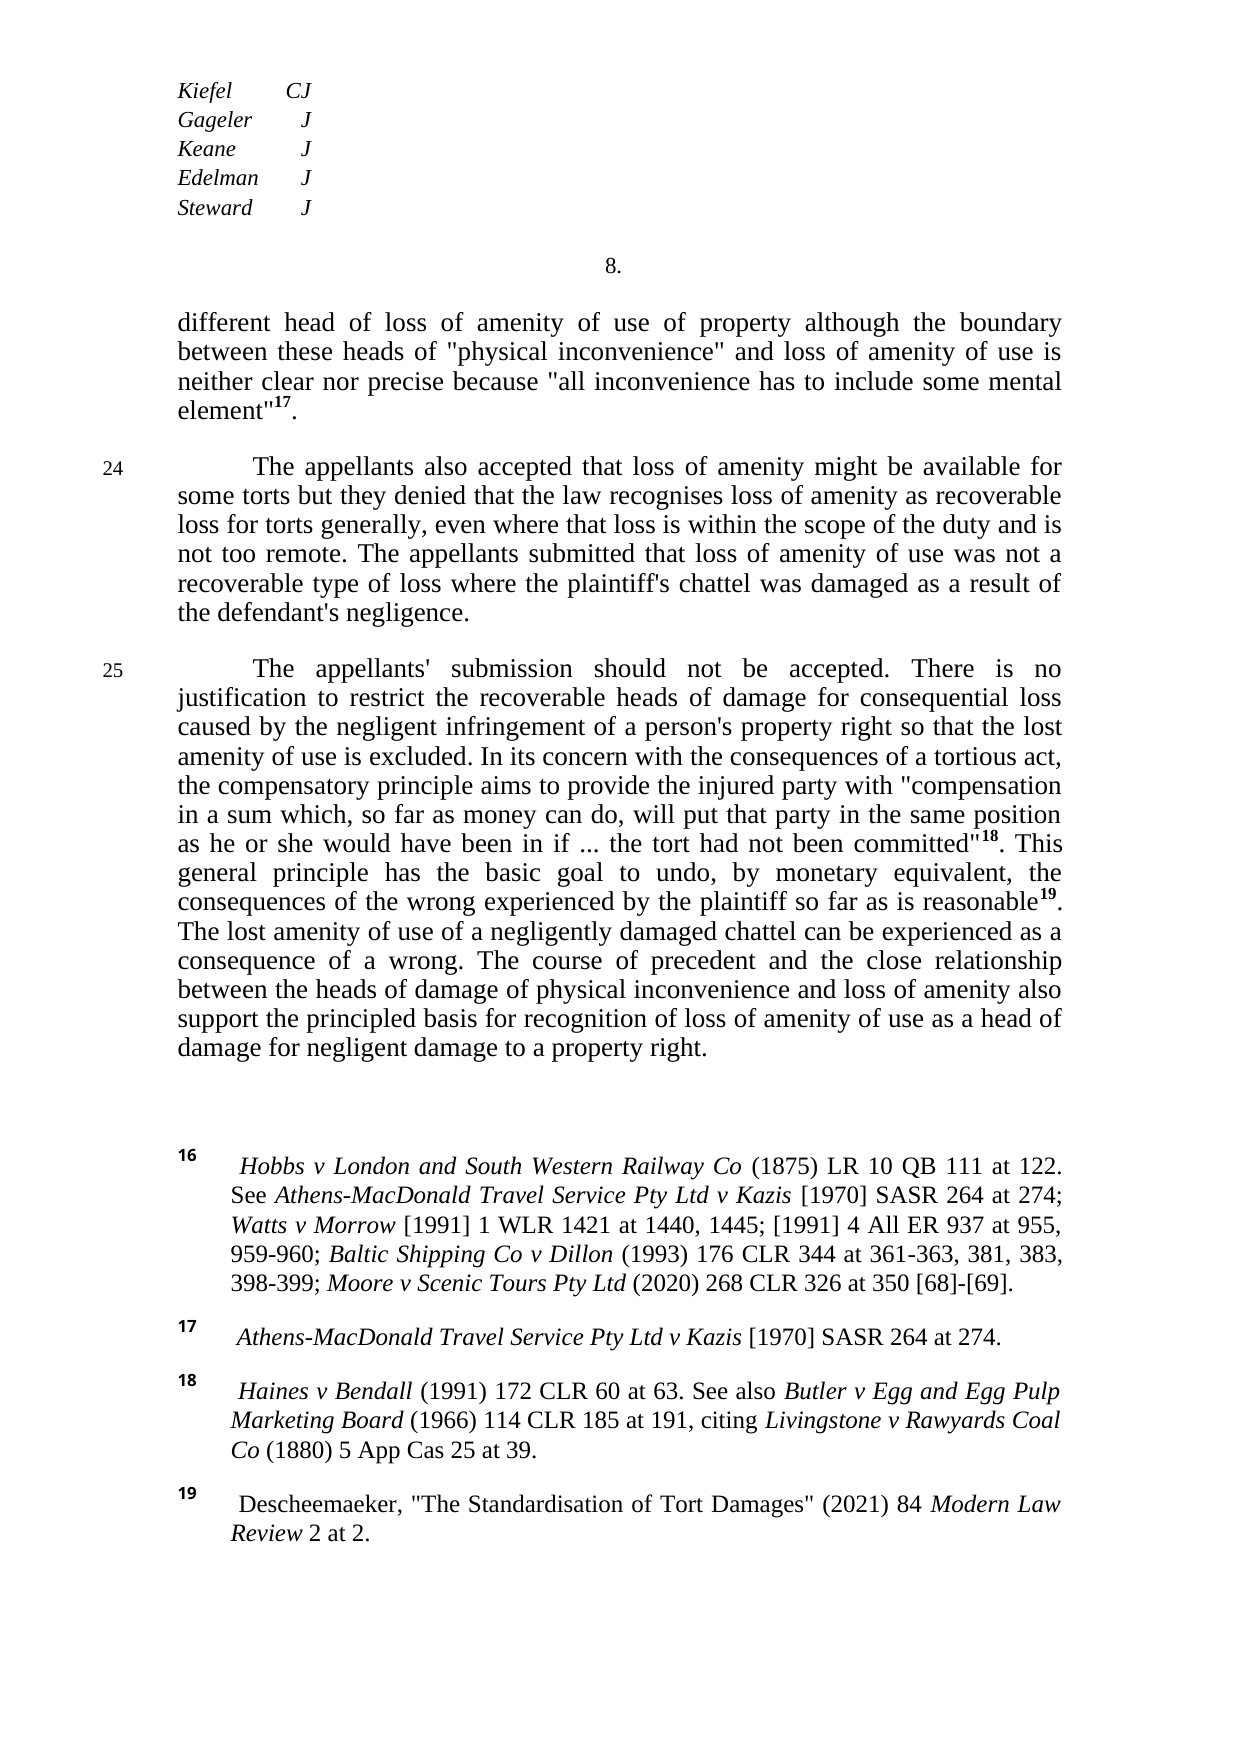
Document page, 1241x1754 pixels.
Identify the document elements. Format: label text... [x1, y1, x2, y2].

list The appellants also accepted that loss of amenity might be available for some torts but they denied that the law recognises loss of amenity as recoverable loss for torts generally, even where that loss is within the scope of the duty and is not too remote. The appellants submitted that loss of amenity of use was not a recoverable type of loss where the plaintiff's chattel was damaged as a result of the defendant's negligence. [102, 452, 1063, 627]
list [102, 308, 1063, 425]
list The appellants' submission should not be accepted. There is no justification to restrict the recoverable heads of damage for consequential loss caused by the negligent infringement of a person's property right so that the lost amenity of use is excluded. In its concern with the consequences of a tortious act, the compensatory principle aims to provide the injured party with "compensation in a sum which, so far as money can do, will put that party in the same position as he or she would have been in if ... the tort had not been committed". This general principle has the basic goal to undo, by monetary equivalent, the consequences of the wrong experienced by the plaintiff so far as is reasonable. The lost amenity of use of a negligently damaged chattel can be experienced as a consequence of a wrong. The course of precedent and the close relationship between the heads of damage of physical inconvenience and loss of amenity also support the principled basis for recognition of loss of amenity of use as a head of damage for negligent damage to a property right. [102, 654, 1063, 1062]
